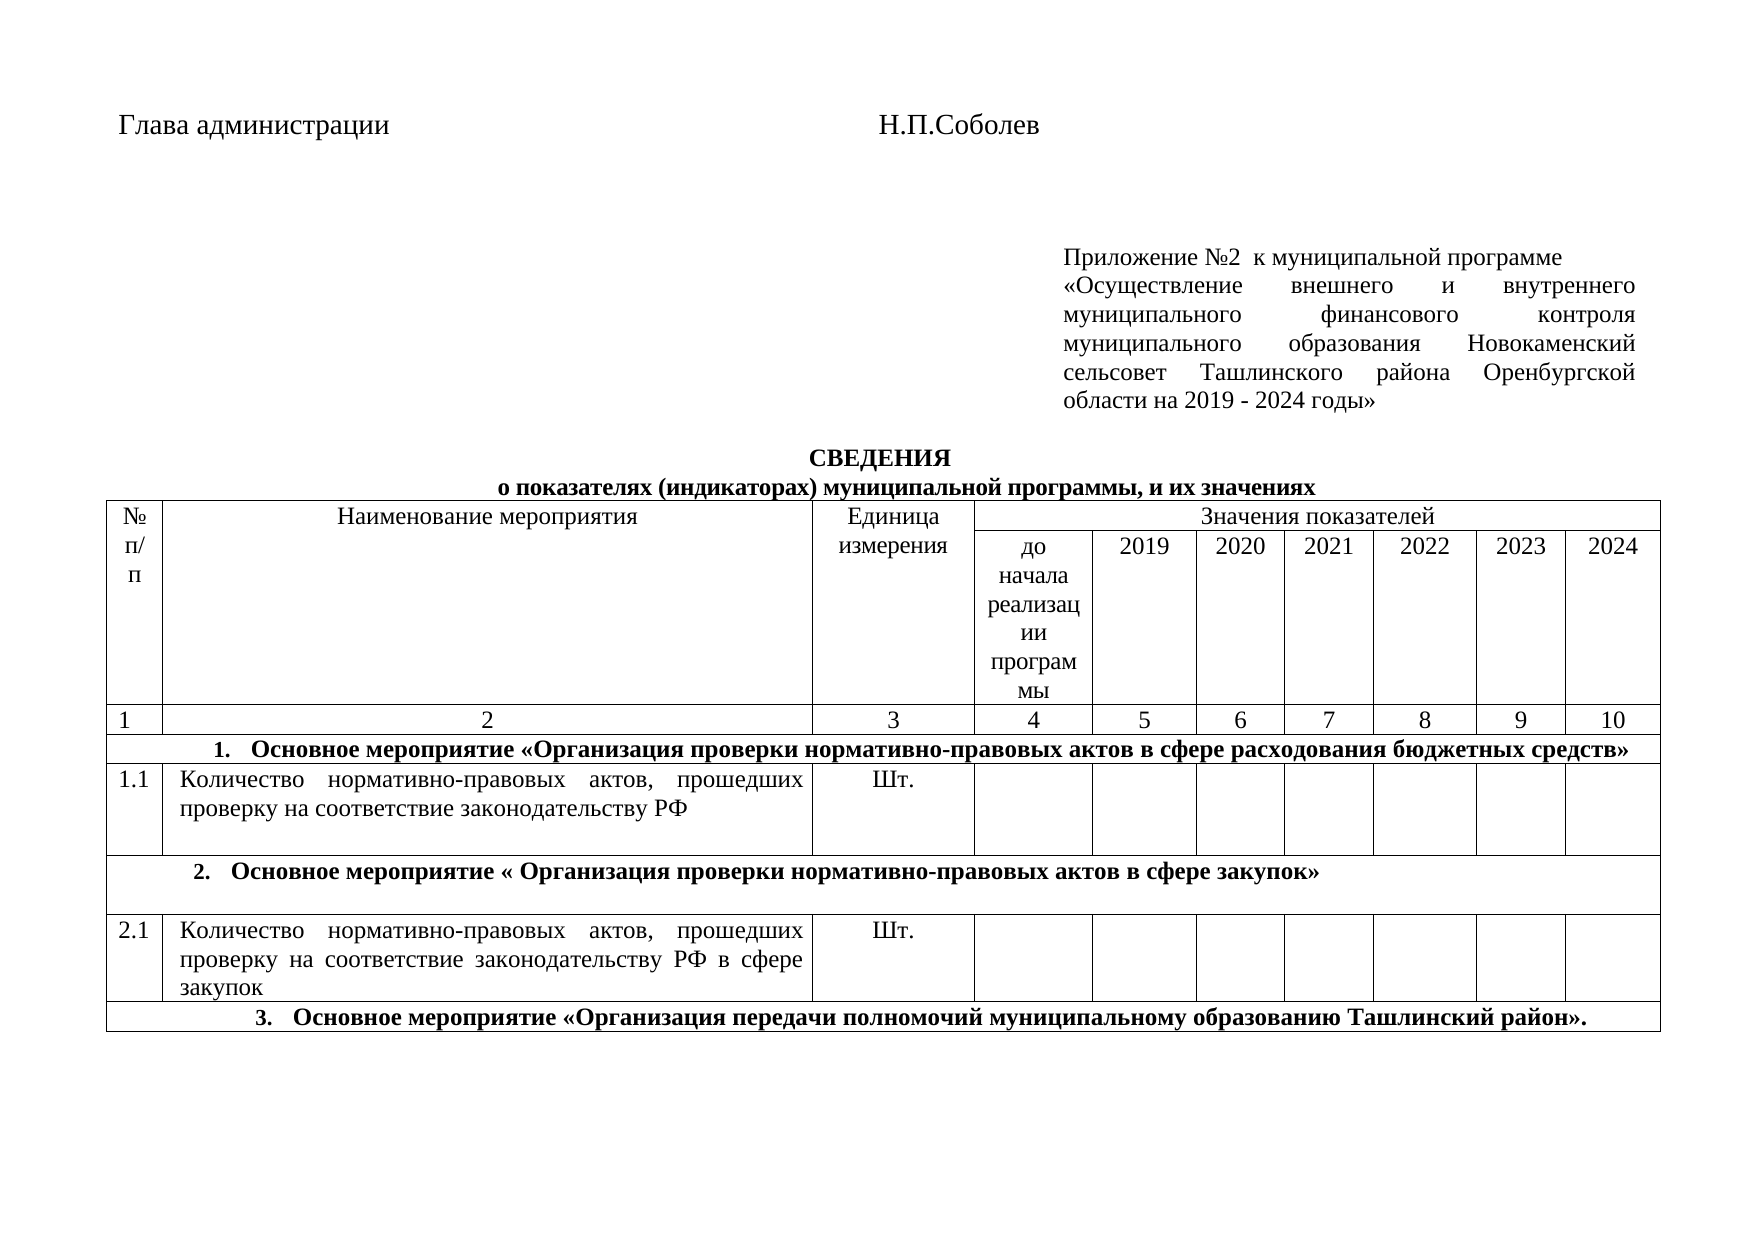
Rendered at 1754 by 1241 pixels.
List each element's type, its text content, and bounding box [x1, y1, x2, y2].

table_cell 2024 [1566, 531, 1660, 704]
table_cell [1285, 764, 1373, 855]
table_cell 2022 [1374, 531, 1476, 704]
table_cell 2 [163, 705, 812, 733]
table_header Значения показателей [975, 501, 1660, 530]
table_cell 8 [1374, 705, 1476, 733]
table_cell Количество нормативно-правовых актов, прошедших проверку на соответствие законодательству РФ [163, 764, 812, 855]
table_header № п/п [107, 501, 162, 704]
table_cell [1374, 915, 1476, 1001]
table_cell 2.1 [107, 915, 162, 1001]
table_cell 3 [813, 705, 974, 733]
table_cell Шт. [813, 764, 974, 855]
table_cell 10 [1566, 705, 1660, 733]
table_cell 5 [1093, 705, 1196, 733]
table_cell [1197, 764, 1284, 855]
text СВЕДЕНИЯ [124, 443, 1636, 472]
table_cell [975, 915, 1092, 1001]
table_cell 2021 [1285, 531, 1373, 704]
table_cell 6 [1197, 705, 1284, 733]
table_cell [1093, 915, 1196, 1001]
table_cell [1197, 915, 1284, 1001]
table_cell 4 [975, 705, 1092, 733]
text о показателях (индикаторах) муниципальной программы, и их значениях [118, 472, 1636, 500]
table_cell Количество нормативно-правовых актов, прошедших проверку на соответствие законодательству РФ в сфере закупок [163, 915, 812, 1001]
table_cell 2023 [1477, 531, 1565, 704]
table_cell [1477, 764, 1565, 855]
table_cell до начала реализации программы [975, 531, 1092, 704]
table_cell 1 [107, 705, 162, 733]
table_cell 9 [1477, 705, 1565, 733]
table_cell [975, 764, 1092, 855]
table_cell [1566, 915, 1660, 1001]
text «Осуществление внешнего и внутреннего муниципального финансового контроля муниципального образования Новокаменский сельсовет Ташлинского района Оренбургской области на 2019 - 2024 годы» [1063, 270, 1636, 414]
table_cell Шт. [813, 915, 974, 1001]
text Приложение №2 к муниципальной программе [1063, 242, 1636, 270]
table_cell [1374, 764, 1476, 855]
table_cell [1285, 915, 1373, 1001]
table_cell 7 [1285, 705, 1373, 733]
table_cell Основное мероприятие «Организация проверки нормативно-правовых актов в сфере расходования бюджетных средств» [107, 735, 1660, 763]
table_cell [1093, 764, 1196, 855]
table_cell 1.1 [107, 764, 162, 855]
table_cell Основное мероприятие «Организация передачи полномочий муниципальному образованию Ташлинский район». [107, 1002, 1660, 1031]
table_header Единица измерения [813, 501, 974, 704]
table_cell [1477, 915, 1565, 1001]
text Глава администрации Н.П.Соболев [118, 107, 1636, 141]
table_cell 2019 [1093, 531, 1196, 704]
table_cell [1566, 764, 1660, 855]
table_cell 2020 [1197, 531, 1284, 704]
table_header Наименование мероприятия [163, 501, 812, 704]
table_cell Основное мероприятие « Организация проверки нормативно-правовых актов в сфере закупок» [107, 856, 1660, 914]
